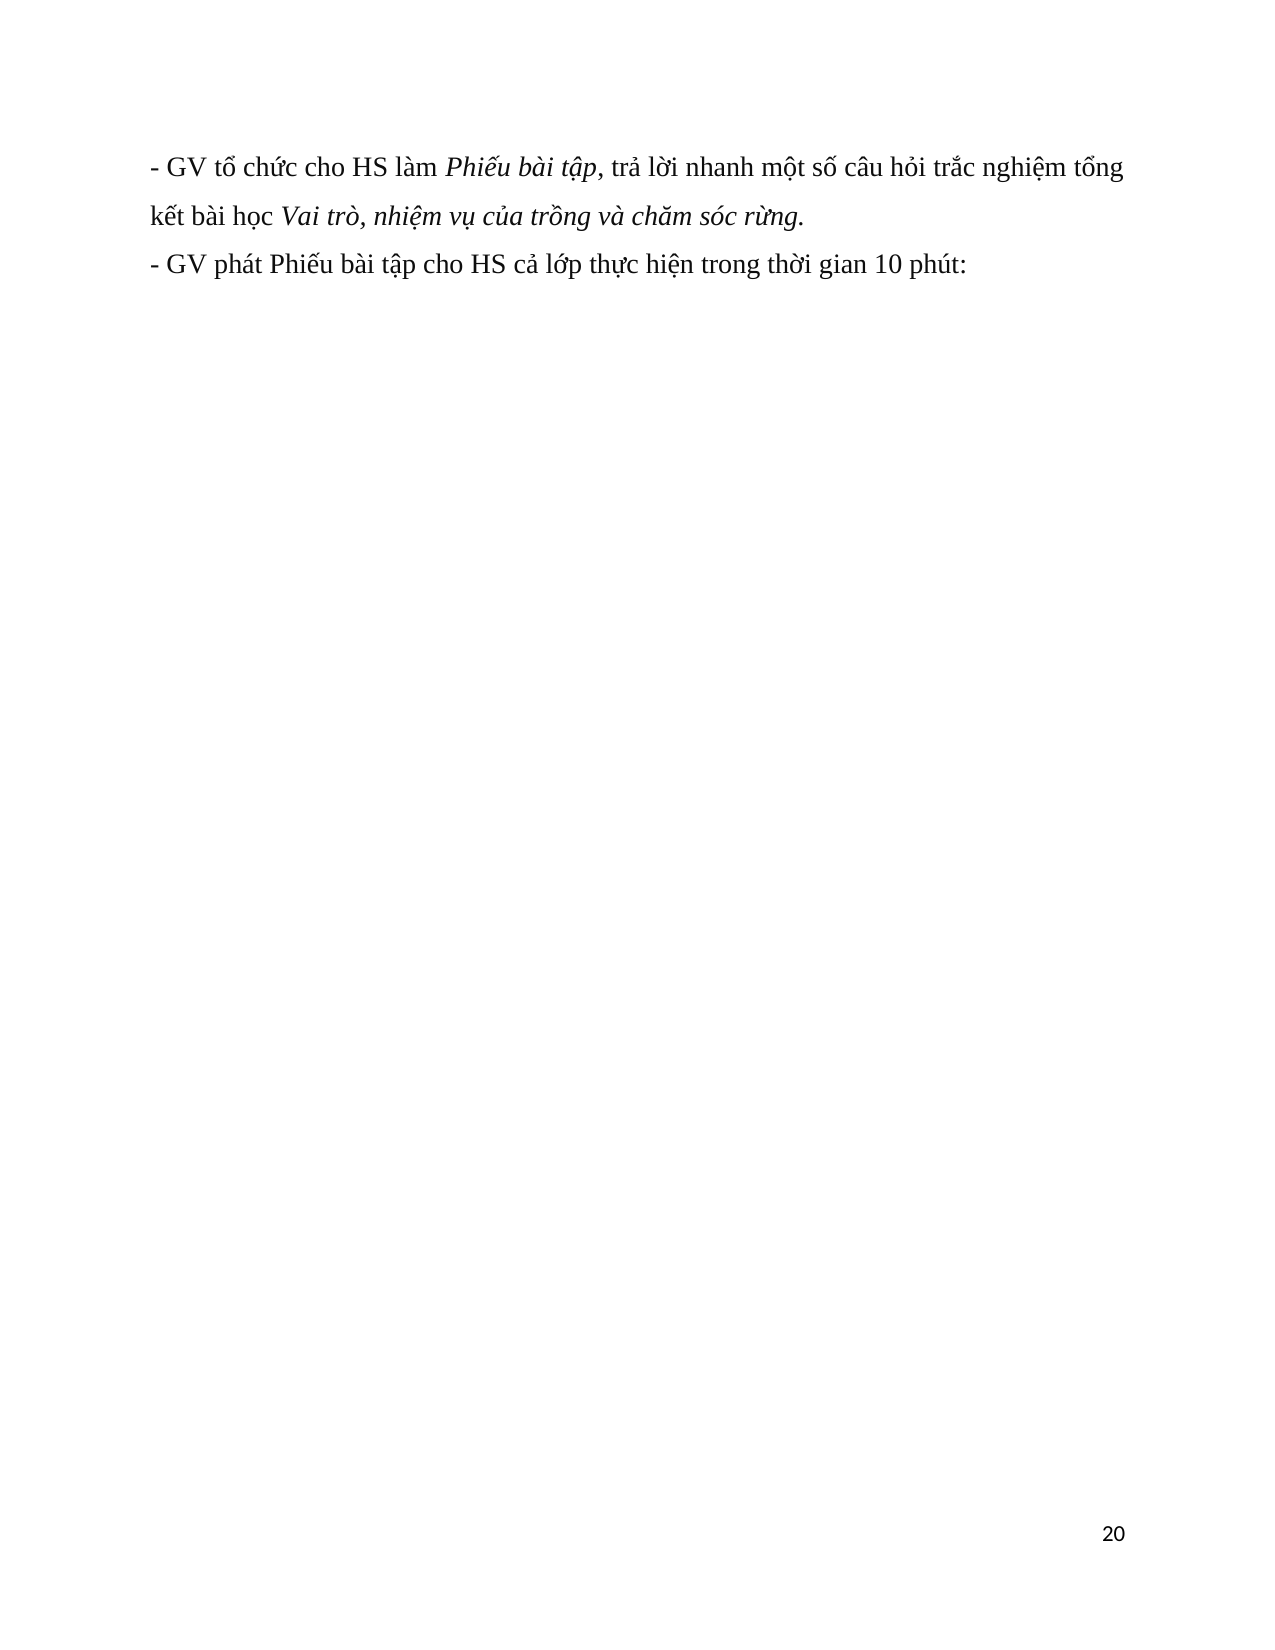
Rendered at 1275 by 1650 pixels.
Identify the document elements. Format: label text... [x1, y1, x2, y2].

text - GV phát Phiếu bài tập cho HS cả lớp thực hiện trong thời gian 10 phút: [150, 247, 1125, 279]
text - GV tổ chức cho HS làm Phiếu bài tập, trả lời nhanh một số câu hỏi trắc nghiệm tổng kết bài học Vai trò, nhiệm vụ của trồng và chăm sóc rừng. [150, 150, 1125, 231]
